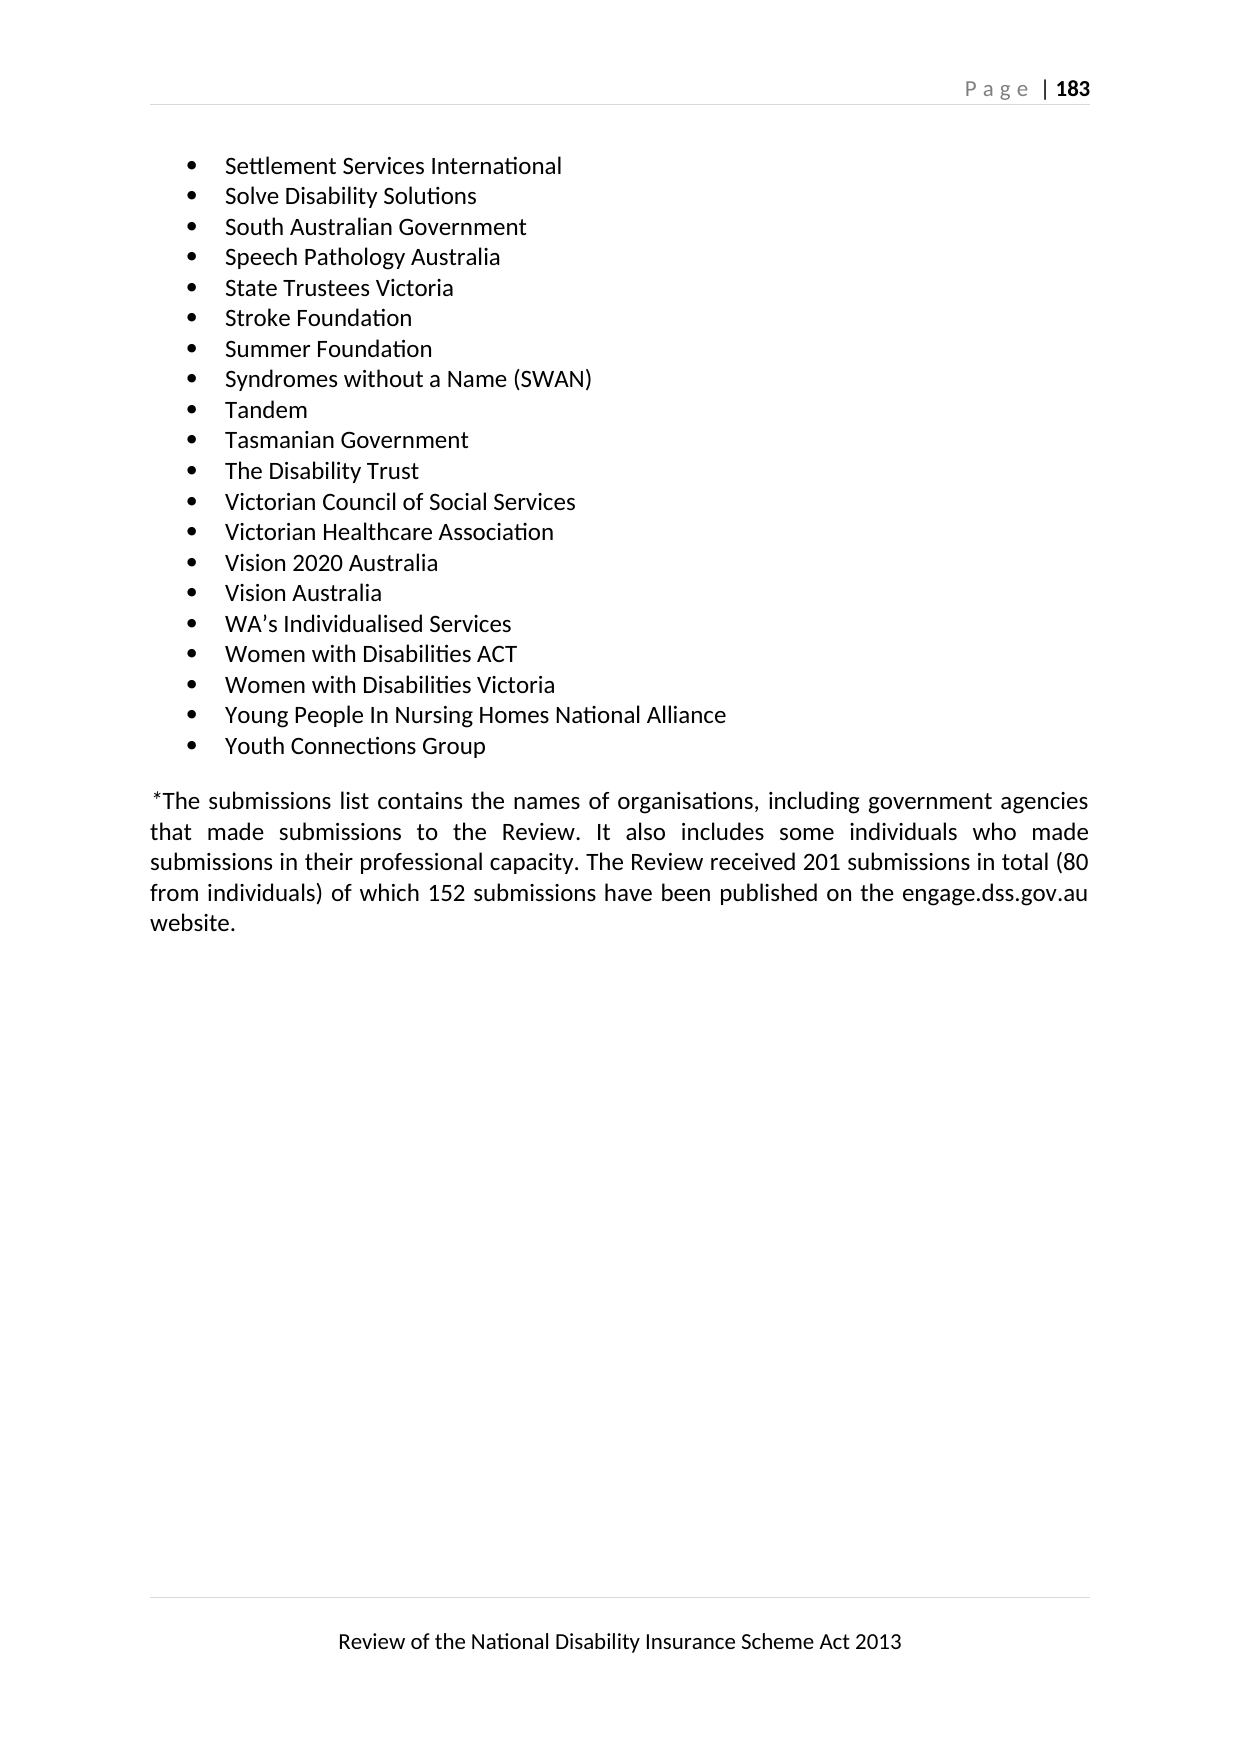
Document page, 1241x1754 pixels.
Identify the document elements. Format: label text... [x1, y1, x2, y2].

list WA’s Individualised Services [187, 608, 1090, 638]
text *The submissions list contains the names of organisations, including government agencies that made submissions to the Review. It also includes some individuals who made submissions in their professional capacity. The Review received 201 submissions in total (80 from individuals) of which 152 submissions have been published on the engage.dss.gov.au website. [150, 785, 1090, 938]
list Victorian Healthcare Association [187, 516, 1090, 547]
list Women with Disabilities Victoria [187, 669, 1090, 699]
list Stroke Foundation [187, 303, 1090, 333]
list Victorian Council of Social Services [187, 486, 1090, 516]
list Vision 2020 Australia [187, 547, 1090, 577]
list State Trustees Victoria [187, 272, 1090, 303]
list Women with Disabilities ACT [187, 638, 1090, 669]
list South Australian Government [187, 211, 1090, 242]
list The Disability Trust [187, 455, 1090, 486]
list Summer Foundation [187, 333, 1090, 364]
list Syndromes without a Name (SWAN) [187, 364, 1090, 394]
list Youth Connections Group [187, 730, 1090, 760]
list Tandem [187, 394, 1090, 425]
list Young People In Nursing Homes National Alliance [187, 699, 1090, 730]
list Vision Australia [187, 577, 1090, 608]
list Speech Pathology Australia [187, 242, 1090, 272]
list Settlement Services International [187, 150, 1090, 181]
list Tasmanian Government [187, 425, 1090, 455]
list Solve Disability Solutions [187, 181, 1090, 211]
